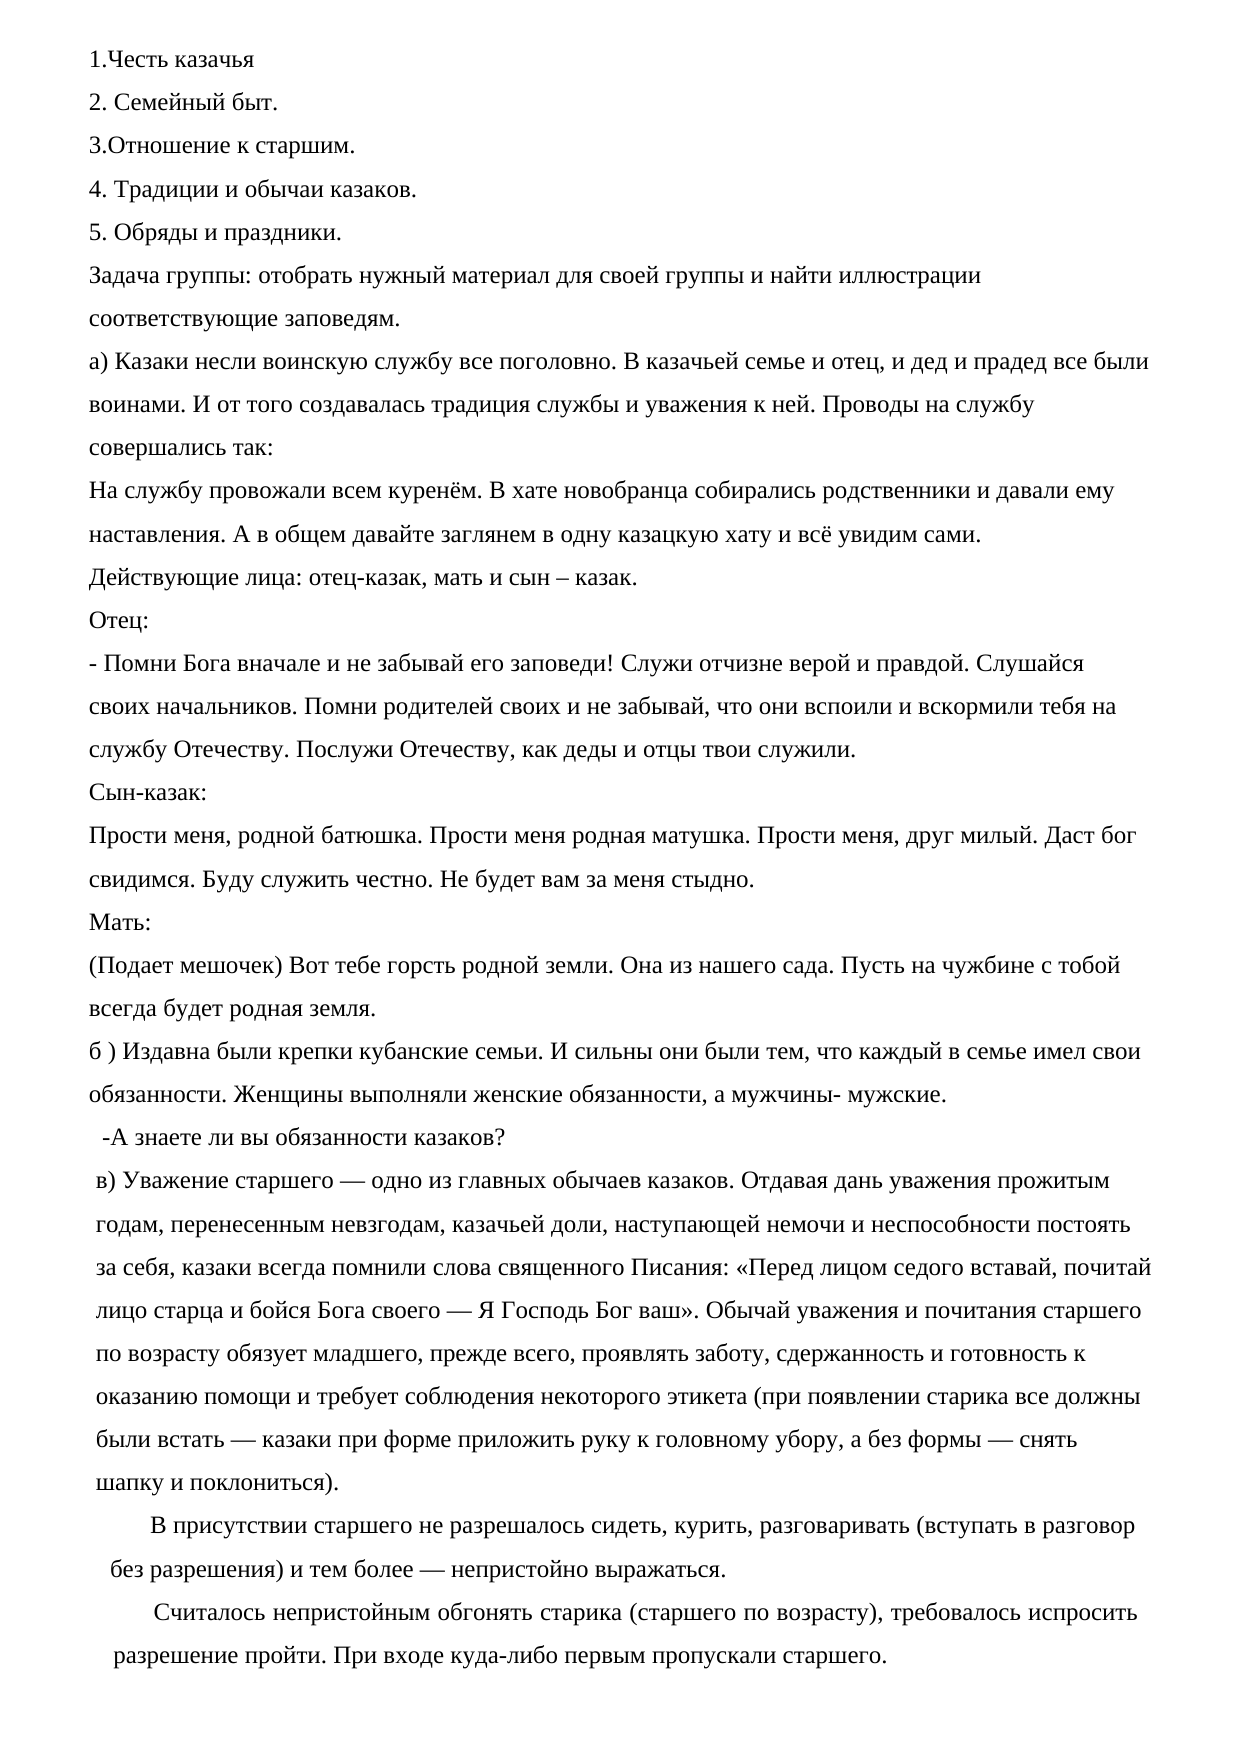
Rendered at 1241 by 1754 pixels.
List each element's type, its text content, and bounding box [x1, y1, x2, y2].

text Задача группы: отобрать нужный материал для своей группы и найти иллюстрации соответствующие заповедям. [89, 260, 1152, 332]
text 3.Отношение к старшим. [89, 131, 1152, 159]
text В присутствии старшего не разрешалось сидеть, курить, разговаривать (вступать в разговор без разрешения) и тем более — непристойно выражаться. [110, 1511, 1136, 1582]
text -А знаете ли вы обязанности казаков? в) Уважение старшего — одно из главных обычаев казаков. Отдавая дань уважения прожитым годам, перенесенным невзгодам, казачьей доли, наступающей немочи и неспособности постоять за себя, казаки всегда помнили слова священного Писания: «Перед лицом седого вставай, почитай лицо старца и бойся Бога своего — Я Господь Бог ваш». Обычай уважения и почитания старшего по возрасту обязует младшего, прежде всего, проявлять заботу, сдержанность и готовность к оказанию помощи и требует соблюдения некоторого этикета (при появлении старика все должны были встать — казаки при форме приложить руку к головному убору, а без формы — снять шапку и поклониться). [96, 1122, 1152, 1496]
text а) Казаки несли воинскую службу все поголовно. В казачьей семье и отец, и дед и прадед все были воинами. И от того создавалась традиция службы и уважения к ней. Проводы на службу совершались так: На службу провожали всем куренём. В хате новобранца собирались родственники и давали ему наставления. А в общем давайте заглянем в одну казацкую хату и всё увидим сами. Действующие лица: отец-казак, мать и сын – казак. Отец: - Помни Бога вначале и не забывай его заповеди! Служи отчизне верой и правдой. Слушайся своих начальников. Помни родителей своих и не забывай, что они вспоили и вскормили тебя на службу Отечеству. Послужи Отечеству, как деды и отцы твои служили. Сын-казак: Прости меня, родной батюшка. Прости меня родная матушка. Прости меня, друг милый. Даст бог свидимся. Буду служить честно. Не будет вам за меня стыдно. Мать: (Подает мешочек) Вот тебе горсть родной земли. Она из нашего сада. Пусть на чужбине с тобой всегда будет родная земля. [89, 346, 1152, 1022]
text 4. Традиции и обычаи казаков. [89, 174, 1152, 202]
text б ) Издавна были крепки кубанские семьи. И сильны они были тем, что каждый в семье имел свои обязанности. Женщины выполняли женские обязанности, а мужчины- мужские. [89, 1036, 1152, 1108]
text 1.Честь казачья [89, 44, 1152, 73]
text Считалось непристойным обгонять старика (старшего по возрасту), требовалось испросить разрешение пройти. При входе куда-либо первым пропускали старшего. [113, 1597, 1139, 1669]
text 5. Обряды и праздники. [89, 217, 1152, 246]
text 2. Семейный быт. [89, 87, 1152, 116]
